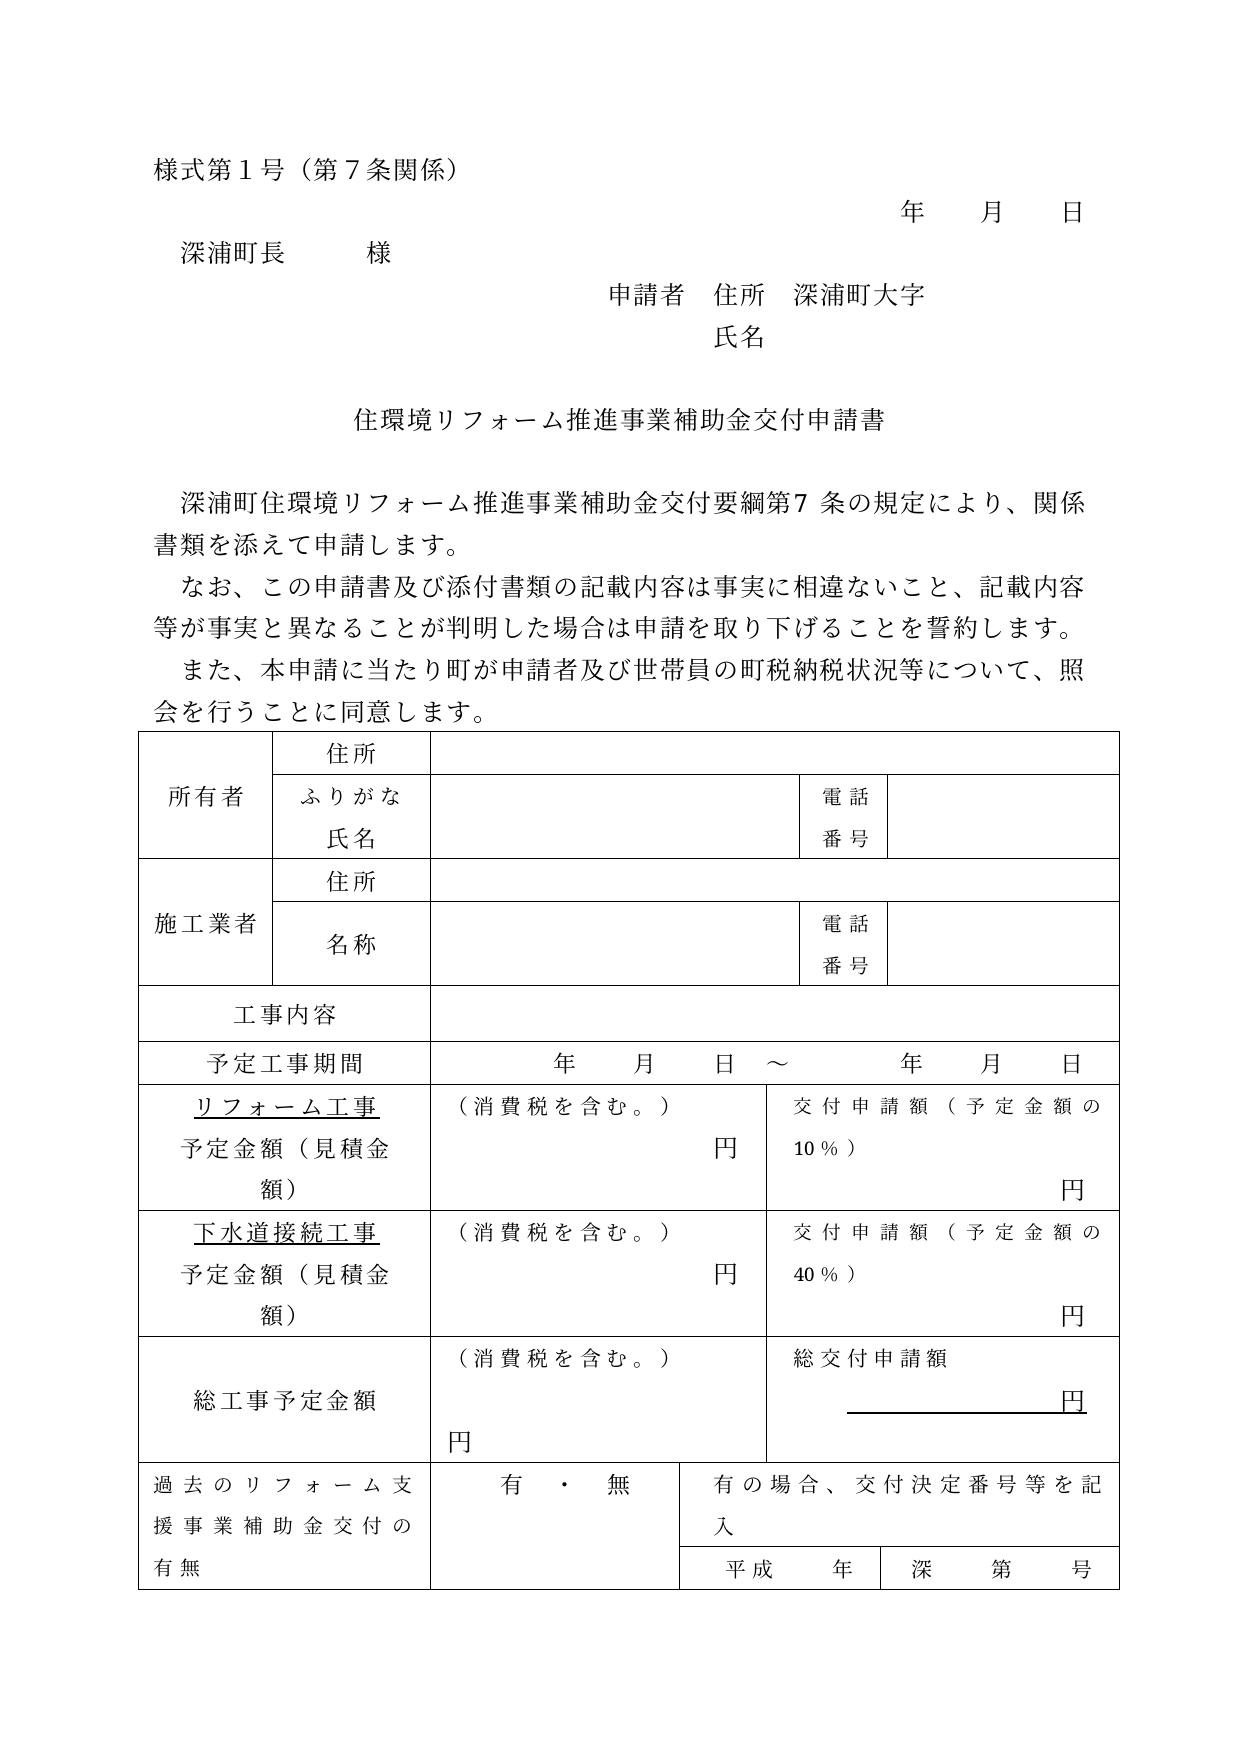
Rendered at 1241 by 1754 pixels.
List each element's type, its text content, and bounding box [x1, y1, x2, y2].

table_cell [888, 775, 1119, 858]
table_header 住所 [273, 732, 430, 774]
table_cell 有の場合、交付決定番号等を記入 [680, 1463, 1119, 1546]
table_cell 電話 番号 [800, 902, 887, 985]
table_cell [431, 986, 1119, 1041]
table_cell 交付申請額（予定金額の10％） 円 [767, 1085, 1119, 1210]
text 深浦町住環境リフォーム推進事業補助金交付要綱第7条の規定により、関係書類を添えて申請します。 [153, 481, 1087, 564]
table_cell 交付申請額（予定金額の40％） 円 [767, 1211, 1119, 1336]
table_cell 有 ・ 無 [431, 1463, 679, 1589]
table_header [431, 732, 1119, 774]
table_cell （消費税を含む。） 円 [431, 1085, 766, 1210]
table_cell 深 第 号 [881, 1547, 1119, 1589]
text なお、この申請書及び添付書類の記載内容は事実に相違ないこと、記載内容等が事実と異なることが判明した場合は申請を取り下げることを誓約します。 [153, 564, 1087, 648]
table_cell ふりがな 氏名 [273, 775, 430, 858]
table_cell 予定工事期間 [139, 1042, 430, 1084]
table_cell 名称 [273, 902, 430, 985]
table_cell [888, 902, 1119, 985]
table_cell [431, 775, 799, 858]
table_cell （消費税を含む。） 円 [431, 1337, 766, 1462]
table_cell 電話 番号 [800, 775, 887, 858]
text 深浦町長 様 [153, 231, 1087, 273]
table_cell 住所 [273, 859, 430, 901]
table_cell 平成 年度 [680, 1547, 880, 1589]
text 住環境リフォーム推進事業補助金交付申請書 [153, 398, 1087, 439]
table_cell （消費税を含む。） 円 [431, 1211, 766, 1336]
table_cell 総交付申請額 円 [767, 1337, 1119, 1462]
table_cell 施工業者 [139, 859, 272, 985]
table_cell 年 月 日 ～ 年 月 日 [431, 1042, 1119, 1084]
text 様式第１号（第７条関係） [153, 148, 1087, 189]
text 申請者 住所 深浦町大字 [153, 273, 1087, 314]
table_cell 総工事予定金額 [139, 1337, 430, 1462]
table_cell リフォーム工事 予定金額（見積金額） [139, 1085, 430, 1210]
table_cell [431, 859, 1119, 901]
text 年 月 日 [153, 189, 1087, 231]
text また、本申請に当たり町が申請者及び世帯員の町税納税状況等について、照会を行うことに同意します。 [153, 648, 1087, 731]
text 氏名 [153, 314, 1087, 356]
table_cell 下水道接続工事 予定金額（見積金額） [139, 1211, 430, 1336]
table_cell [431, 902, 799, 985]
table_cell 工事内容 [139, 986, 430, 1041]
table_cell 過去のリフォーム支援事業補助金交付の有無 ※下水道接続工事を行う場合のみ記入 [139, 1463, 430, 1589]
table_header 所有者 [139, 732, 272, 858]
